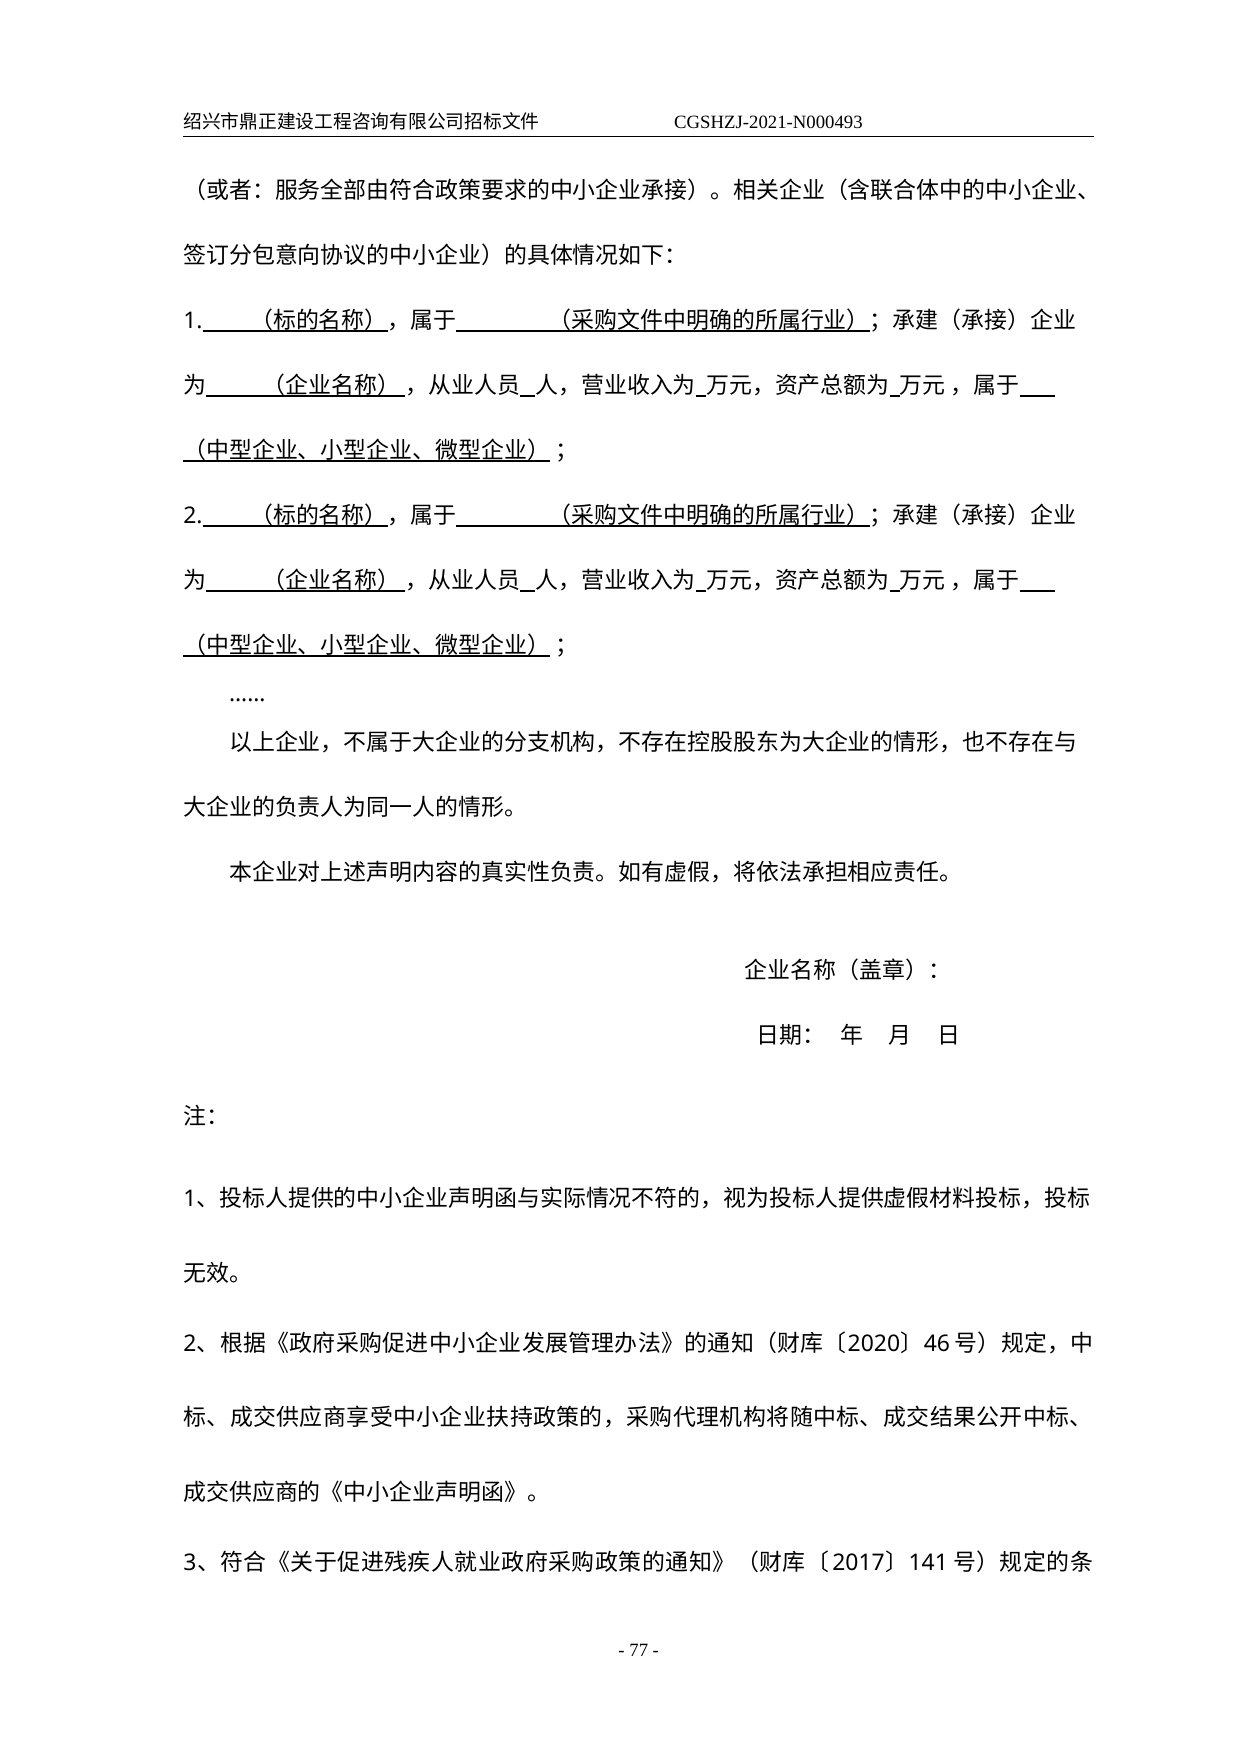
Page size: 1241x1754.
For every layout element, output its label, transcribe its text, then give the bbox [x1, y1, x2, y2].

text …… [183, 676, 1094, 708]
text 本企业对上述声明内容的真实性负责。如有虚假，将依法承担相应责任。 [183, 838, 1094, 903]
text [183, 156, 1094, 286]
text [183, 1528, 1094, 1593]
text 企业名称（盖章）： [183, 936, 1050, 1001]
text 2、根据《政府采购促进中小企业发展管理办法》的通知（财库〔2020〕46号）规定，中标、成交供应商享受中小企业扶持政策的，采购代理机构将随中标、成交结果公开中标、成交供应商的《中小企业声明函》。 [183, 1308, 1094, 1523]
text 以上企业，不属于大企业的分支机构，不存在控股股东为大企业的情形，也不存在与大企业的负责人为同一人的情形。 [183, 708, 1094, 838]
text 注： [183, 1082, 1094, 1147]
text 1. （标的名称），属于 （采购文件中明确的所属行业）；承建（承接）企业为 （企业名称） ，从业人员 人，营业收入为 万元，资产总额为 万元 ，属于 （中型企业、小型企业、微型企业） ； [183, 286, 1094, 481]
text 1、投标人提供的中小企业声明函与实际情况不符的，视为投标人提供虚假材料投标，投标无效。 [183, 1164, 1094, 1304]
text 2. （标的名称），属于 （采购文件中明确的所属行业）；承建（承接）企业为 （企业名称） ，从业人员 人，营业收入为 万元，资产总额为 万元 ，属于 （中型企业、小型企业、微型企业） ； [183, 481, 1094, 676]
text 日期： 年 月 日 [183, 1001, 1094, 1066]
